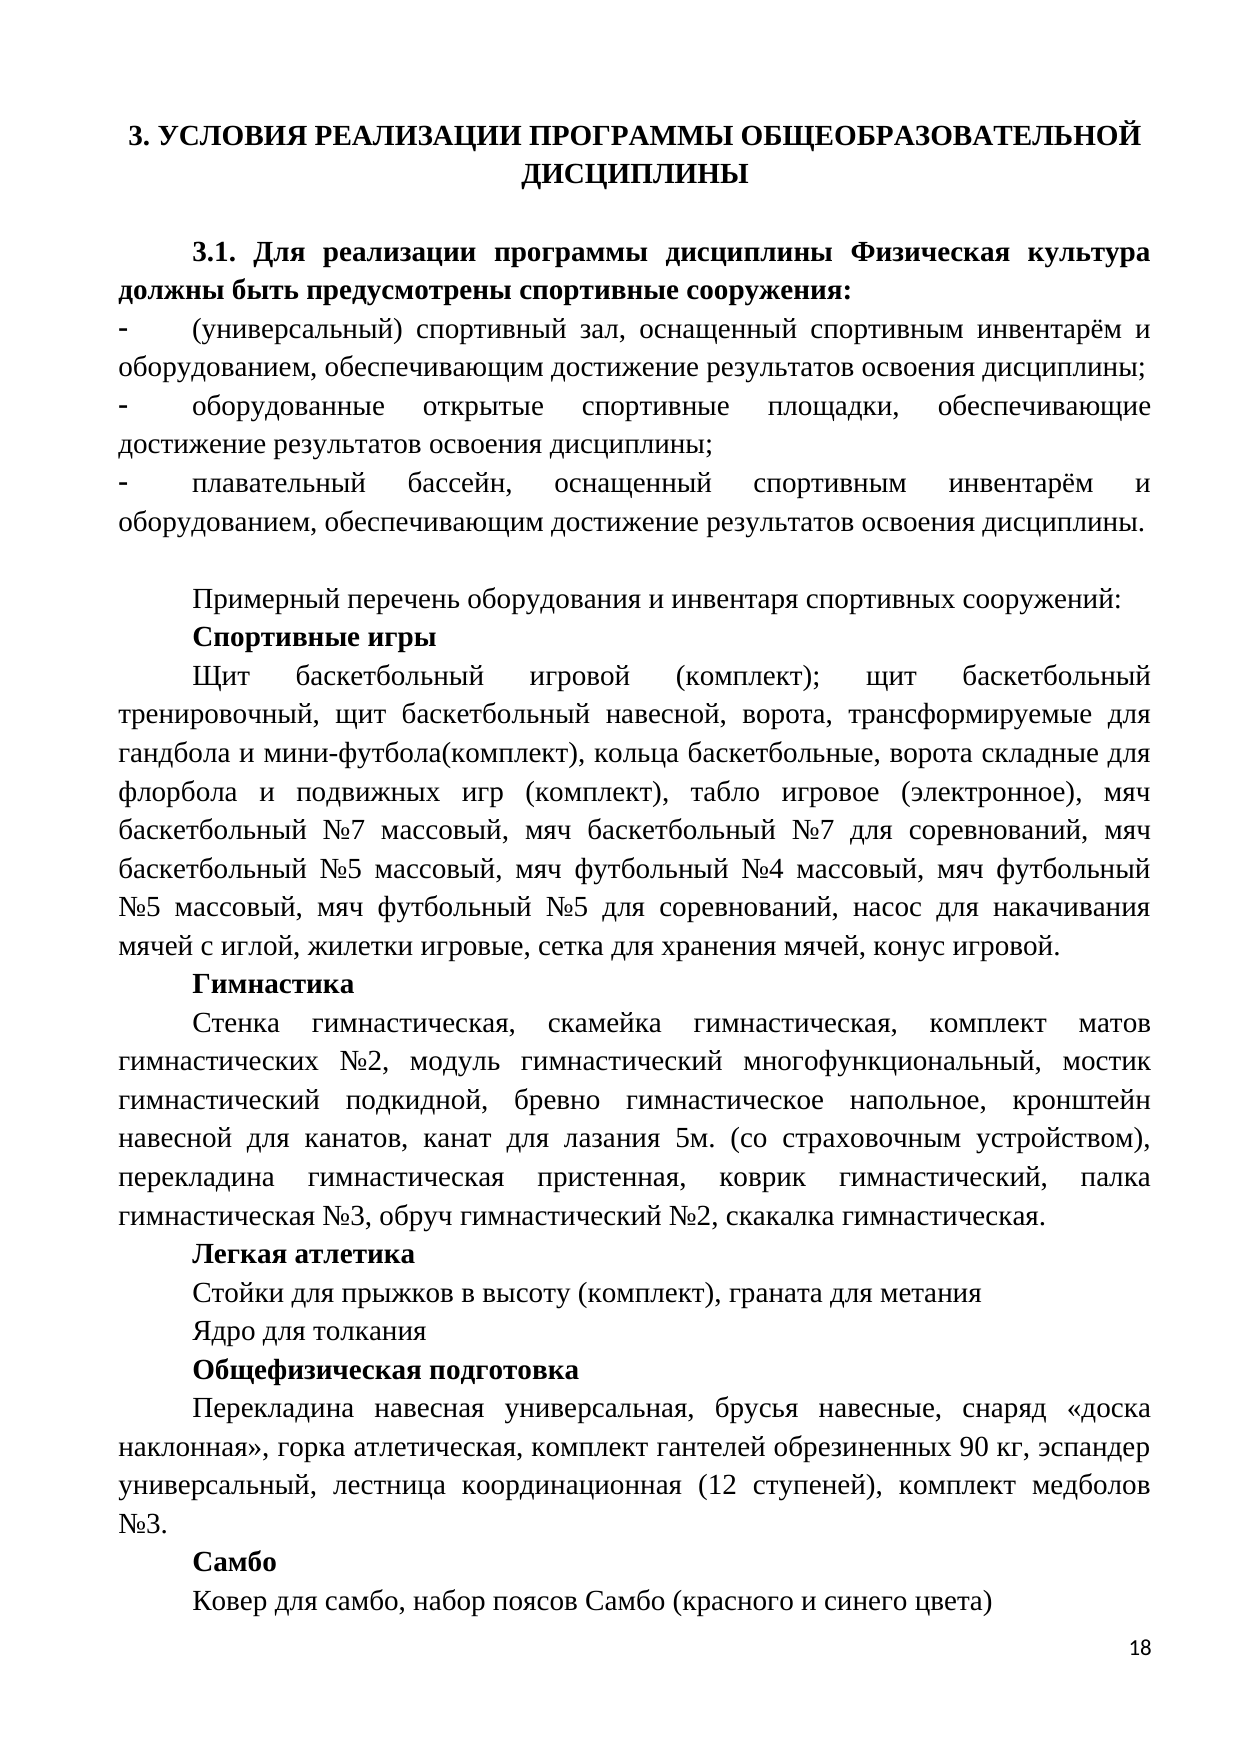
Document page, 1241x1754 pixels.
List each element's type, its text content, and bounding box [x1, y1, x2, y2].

text Щит баскетбольный игровой (комплект); щит баскетбольный тренировочный, щит баскетбольный навесной, ворота, трансформируемые для гандбола и мини-футбола(комплект), кольца баскетбольные, ворота складные для флорбола и подвижных игр (комплект), табло игровое (электронное), мяч баскетбольный №7 массовый, мяч баскетбольный №7 для соревнований, мяч баскетбольный №5 массовый, мяч футбольный №4 массовый, мяч футбольный №5 массовый, мяч футбольный №5 для соревнований, насос для накачивания мячей с иглой, жилетки игровые, сетка для хранения мячей, конус игровой. [118, 658, 1152, 961]
text Стенка гимнастическая, скамейка гимнастическая, комплект матов гимнастических №2, модуль гимнастический многофункциональный, мостик гимнастический подкидной, бревно гимнастическое напольное, кронштейн навесной для канатов, канат для лазания 5м. (со страховочным устройством), перекладина гимнастическая пристенная, коврик гимнастический, палка гимнастическая №3, обруч гимнастический №2, скакалка гимнастическая. [118, 1005, 1152, 1231]
text Гимнастика [118, 966, 1152, 1000]
text Самбо [118, 1544, 1152, 1578]
text Спортивные игры [118, 619, 1152, 653]
text Стойки для прыжков в высоту (комплект), граната для метания [118, 1275, 1152, 1308]
text 3. УСЛОВИЯ РЕАЛИЗАЦИИ ПРОГРАММЫ ОБЩЕОБРАЗОВАТЕЛЬНОЙ ДИСЦИПЛИНЫ [118, 118, 1152, 190]
text Перекладина навесная универсальная, брусья навесные, снаряд «доска наклонная», горка атлетическая, комплект гантелей обрезиненных 90 кг, эспандер универсальный, лестница координационная (12 ступеней), комплект медболов №3. [118, 1390, 1152, 1539]
text Примерный перечень оборудования и инвентаря спортивных сооружений: [118, 581, 1152, 614]
text Ядро для толкания [118, 1313, 1152, 1347]
text Легкая атлетика [118, 1236, 1152, 1270]
text Ковер для самбо, набор поясов Самбо (красного и синего цвета) [118, 1583, 1152, 1617]
list (универсальный) спортивный зал, оснащенный спортивным инвентарём и оборудованием, обеспечивающим достижение результатов освоения дисциплины; [118, 311, 1152, 383]
text 3.1. Для реализации программы дисциплины Физическая культура должны быть предусмотрены спортивные сооружения: [118, 234, 1152, 306]
list плавательный бассейн, оснащенный спортивным инвентарём и оборудованием, обеспечивающим достижение результатов освоения дисциплины. [118, 465, 1152, 537]
list оборудованные открытые спортивные площадки, обеспечивающие достижение результатов освоения дисциплины; [118, 388, 1152, 460]
text Общефизическая подготовка [118, 1352, 1152, 1385]
